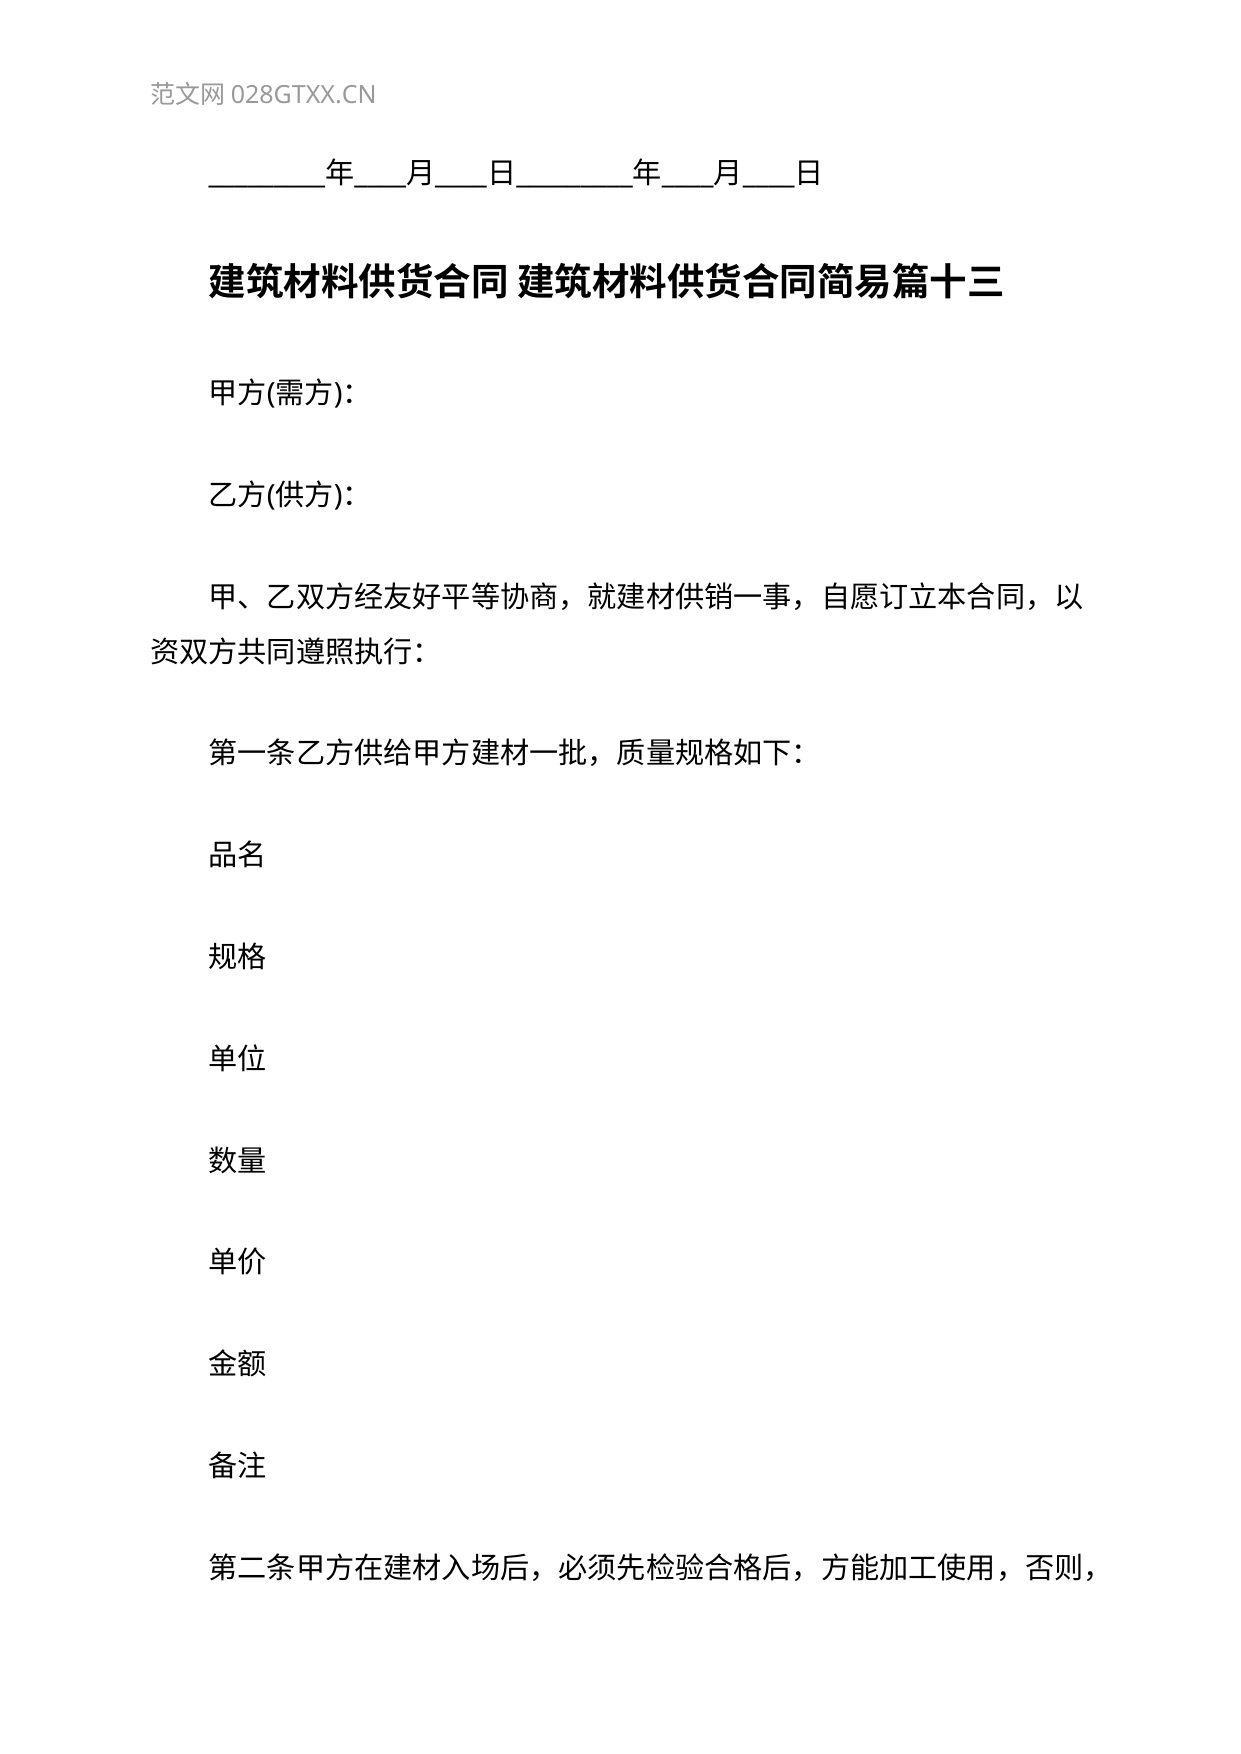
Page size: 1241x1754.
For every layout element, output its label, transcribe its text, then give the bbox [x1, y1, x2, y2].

text _________年____月____日_________年____月____日 [150, 150, 1090, 192]
text 第一条乙方供给甲方建材一批，质量规格如下： [150, 730, 1090, 772]
text 建筑材料供货合同 建筑材料供货合同简易篇十三 [150, 252, 1090, 306]
text 品名 [150, 832, 1090, 874]
text 备注 [150, 1442, 1090, 1485]
text 甲方(需方)： [150, 369, 1090, 412]
text 乙方(供方)： [150, 471, 1090, 514]
text 甲、乙双方经友好平等协商，就建材供销一事，自愿订立本合同，以资双方共同遵照执行： [150, 573, 1090, 671]
text 金额 [150, 1341, 1090, 1383]
text 单价 [150, 1239, 1090, 1281]
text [150, 1544, 1090, 1586]
text 单位 [150, 1035, 1090, 1078]
text 规格 [150, 933, 1090, 976]
text 数量 [150, 1137, 1090, 1179]
